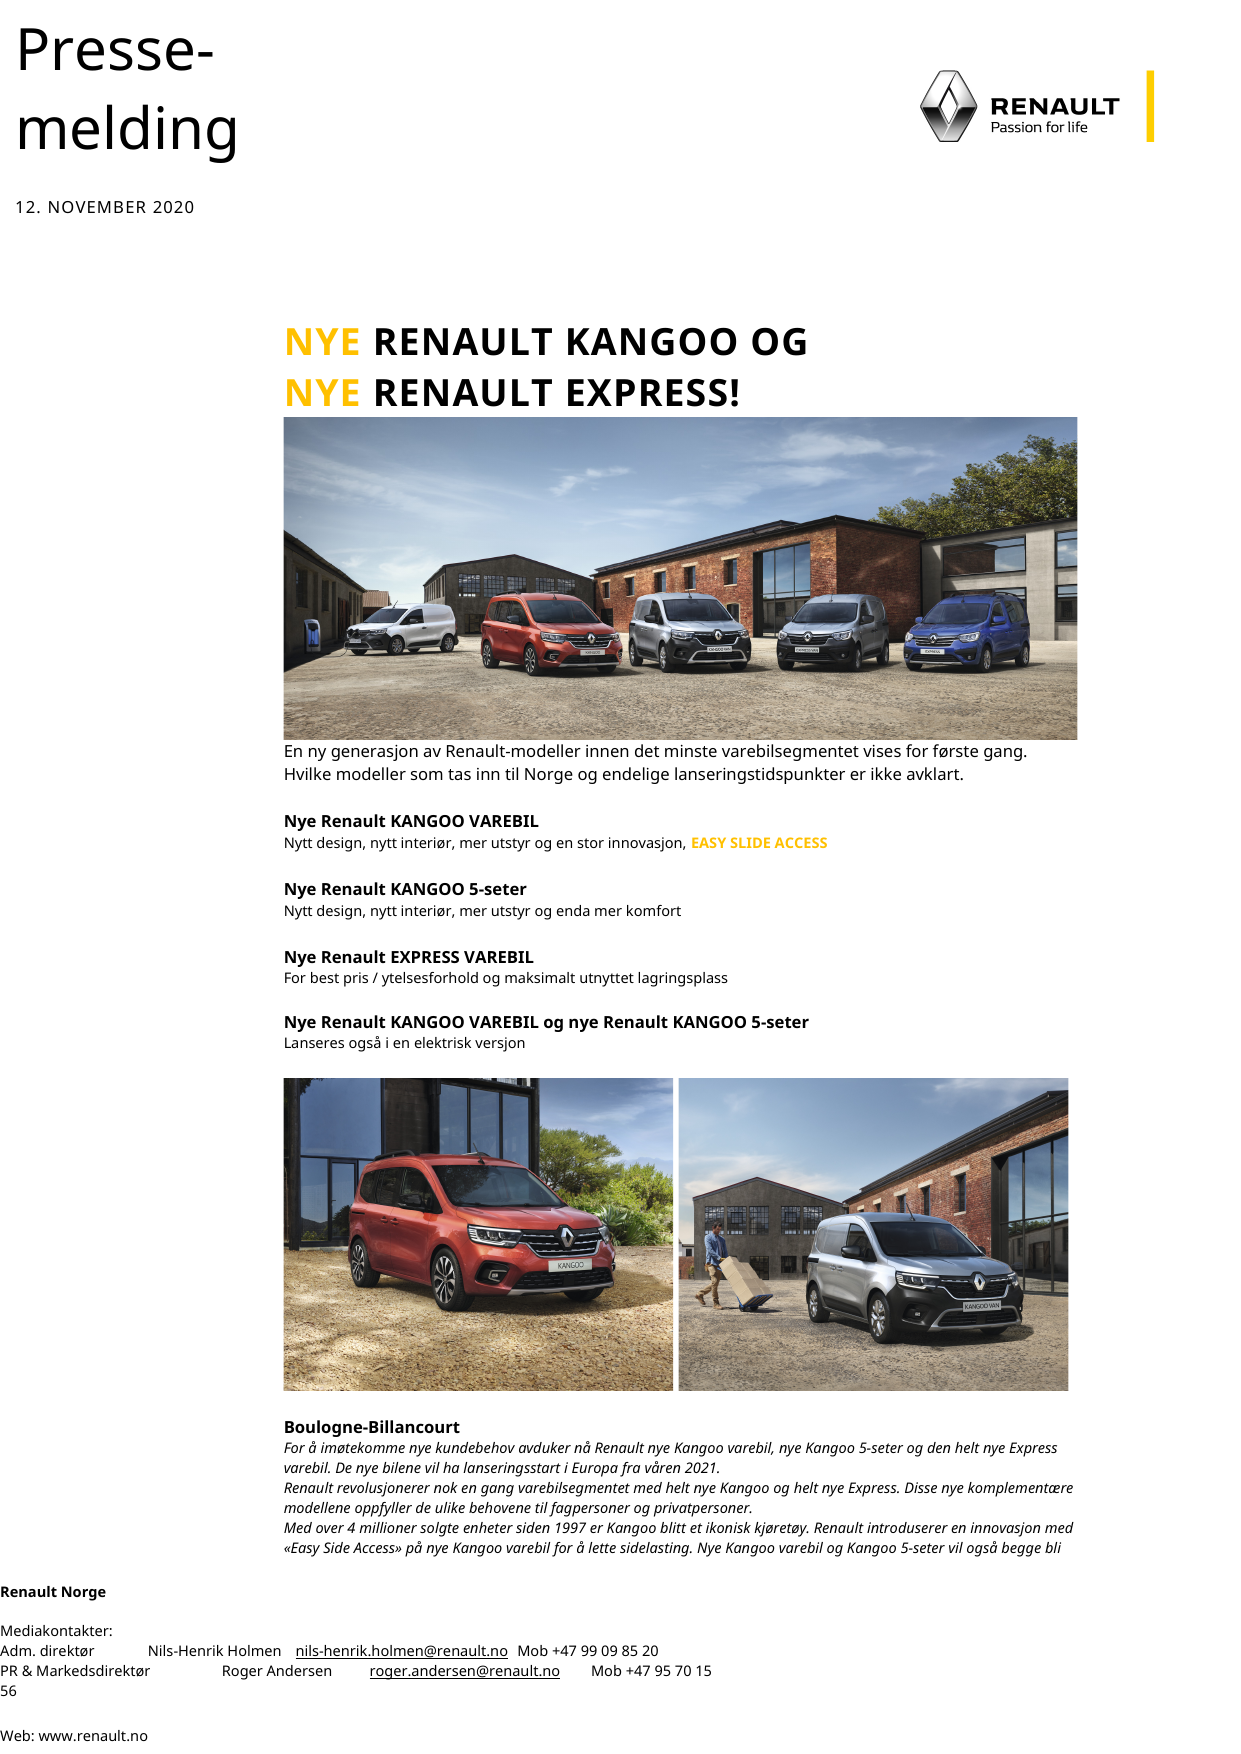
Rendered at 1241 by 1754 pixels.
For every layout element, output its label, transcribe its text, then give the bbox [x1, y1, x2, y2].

picture [678, 1078, 1069, 1391]
text NYE RENAULT KANGOO OG NYE RENAULT EXPRESS! En ny generasjon av Renault-modeller innen det minste varebilsegmentet vises for første gang. Hvilke modeller som tas inn til Norge og endelige lanseringstidspunkter er ikke avklart. [283, 316, 1078, 417]
text Nye Renault EXPRESS VAREBIL For best pris / ytelsesforhold og maksimalt utnyttet lagringsplass Nye Renault KANGOO VAREBIL og nye Renault KANGOO 5-seter Lanseres også i en elektrisk versjon [283, 945, 1078, 1053]
picture [283, 1078, 674, 1391]
text NYE RENAULT KANGOO OG NYE RENAULT EXPRESS! En ny generasjon av Renault-modeller innen det minste varebilsegmentet vises for første gang. Hvilke modeller som tas inn til Norge og endelige lanseringstidspunkter er ikke avklart. [283, 740, 1078, 785]
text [283, 1416, 1078, 1558]
text Nye Renault KANGOO VAREBIL Nytt design, nytt interiør, mer utstyr og en stor innovasjon, EASY SLIDE ACCESS [283, 810, 1078, 853]
text Nye Renault KANGOO 5-seter Nytt design, nytt interiør, mer utstyr og enda mer komfort [283, 878, 1078, 920]
picture [920, 70, 1155, 142]
picture [283, 417, 1078, 740]
